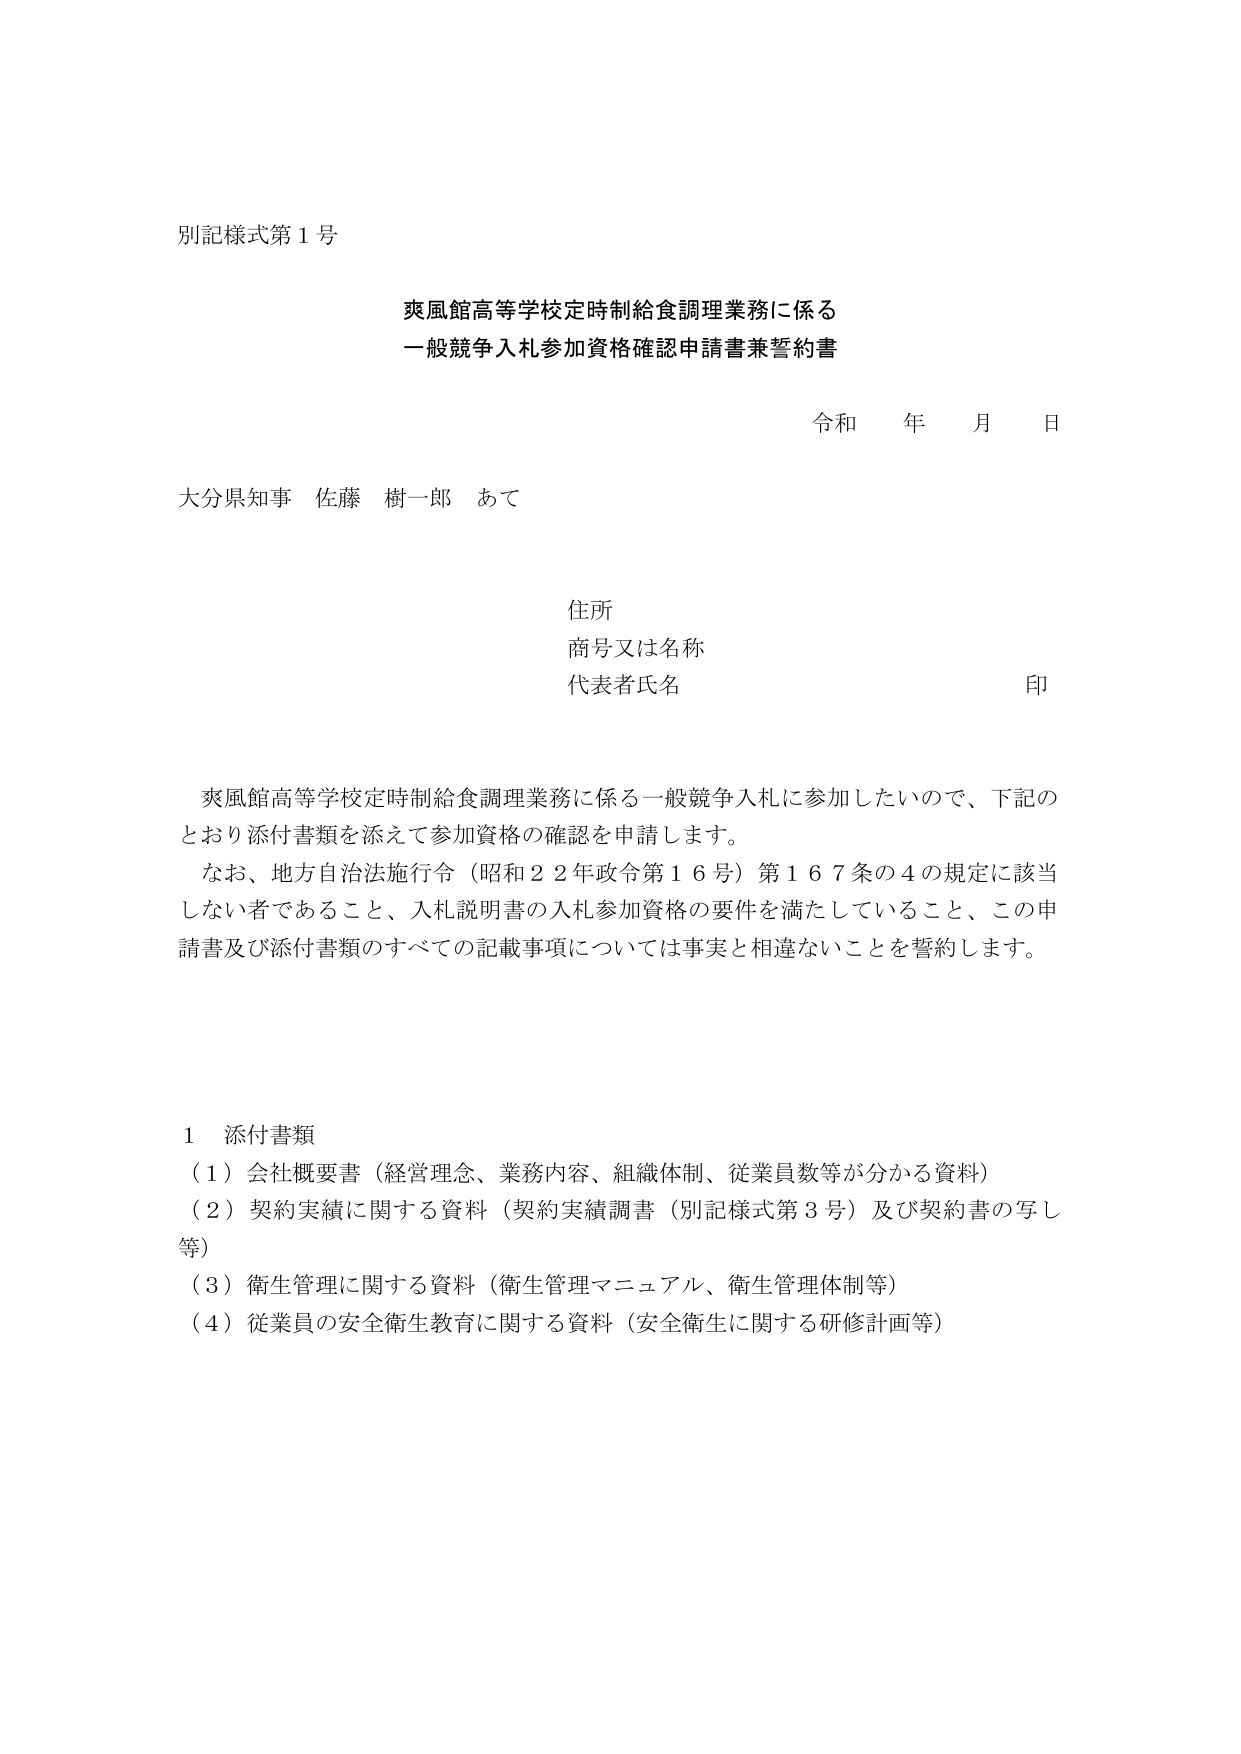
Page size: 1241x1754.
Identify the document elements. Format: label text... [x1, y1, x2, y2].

text １ 添付書類 [177, 1117, 1063, 1154]
text 別記様式第１号 [177, 217, 1063, 254]
text （３）衛生管理に関する資料（衛生管理マニュアル、衛生管理体制等） [177, 1267, 1063, 1304]
text 住所 [177, 592, 1063, 629]
text 一般競争入札参加資格確認申請書兼誓約書 [177, 329, 1063, 367]
text 令和 年 月 日 [177, 404, 1063, 442]
text 代表者氏名 印 [177, 667, 1063, 704]
text （２）契約実績に関する資料（契約実績調書（別記様式第３号）及び契約書の写し等） [177, 1192, 1063, 1267]
text 大分県知事 佐藤 樹一郎 あて [177, 479, 1063, 517]
text 爽風館高等学校定時制給食調理業務に係る [177, 292, 1063, 329]
text （４）従業員の安全衛生教育に関する資料（安全衛生に関する研修計画等） [177, 1304, 1063, 1342]
text 爽風館高等学校定時制給食調理業務に係る一般競争入札に参加したいので、下記のとおり添付書類を添えて参加資格の確認を申請します。 [177, 779, 1063, 854]
text なお、地方自治法施行令（昭和２２年政令第１６号）第１６７条の４の規定に該当しない者であること、入札説明書の入札参加資格の要件を満たしていること、この申請書及び添付書類のすべての記載事項については事実と相違ないことを誓約します。 [177, 854, 1063, 967]
text （１）会社概要書（経営理念、業務内容、組織体制、従業員数等が分かる資料） [177, 1154, 1063, 1192]
text 商号又は名称 [177, 629, 1063, 667]
